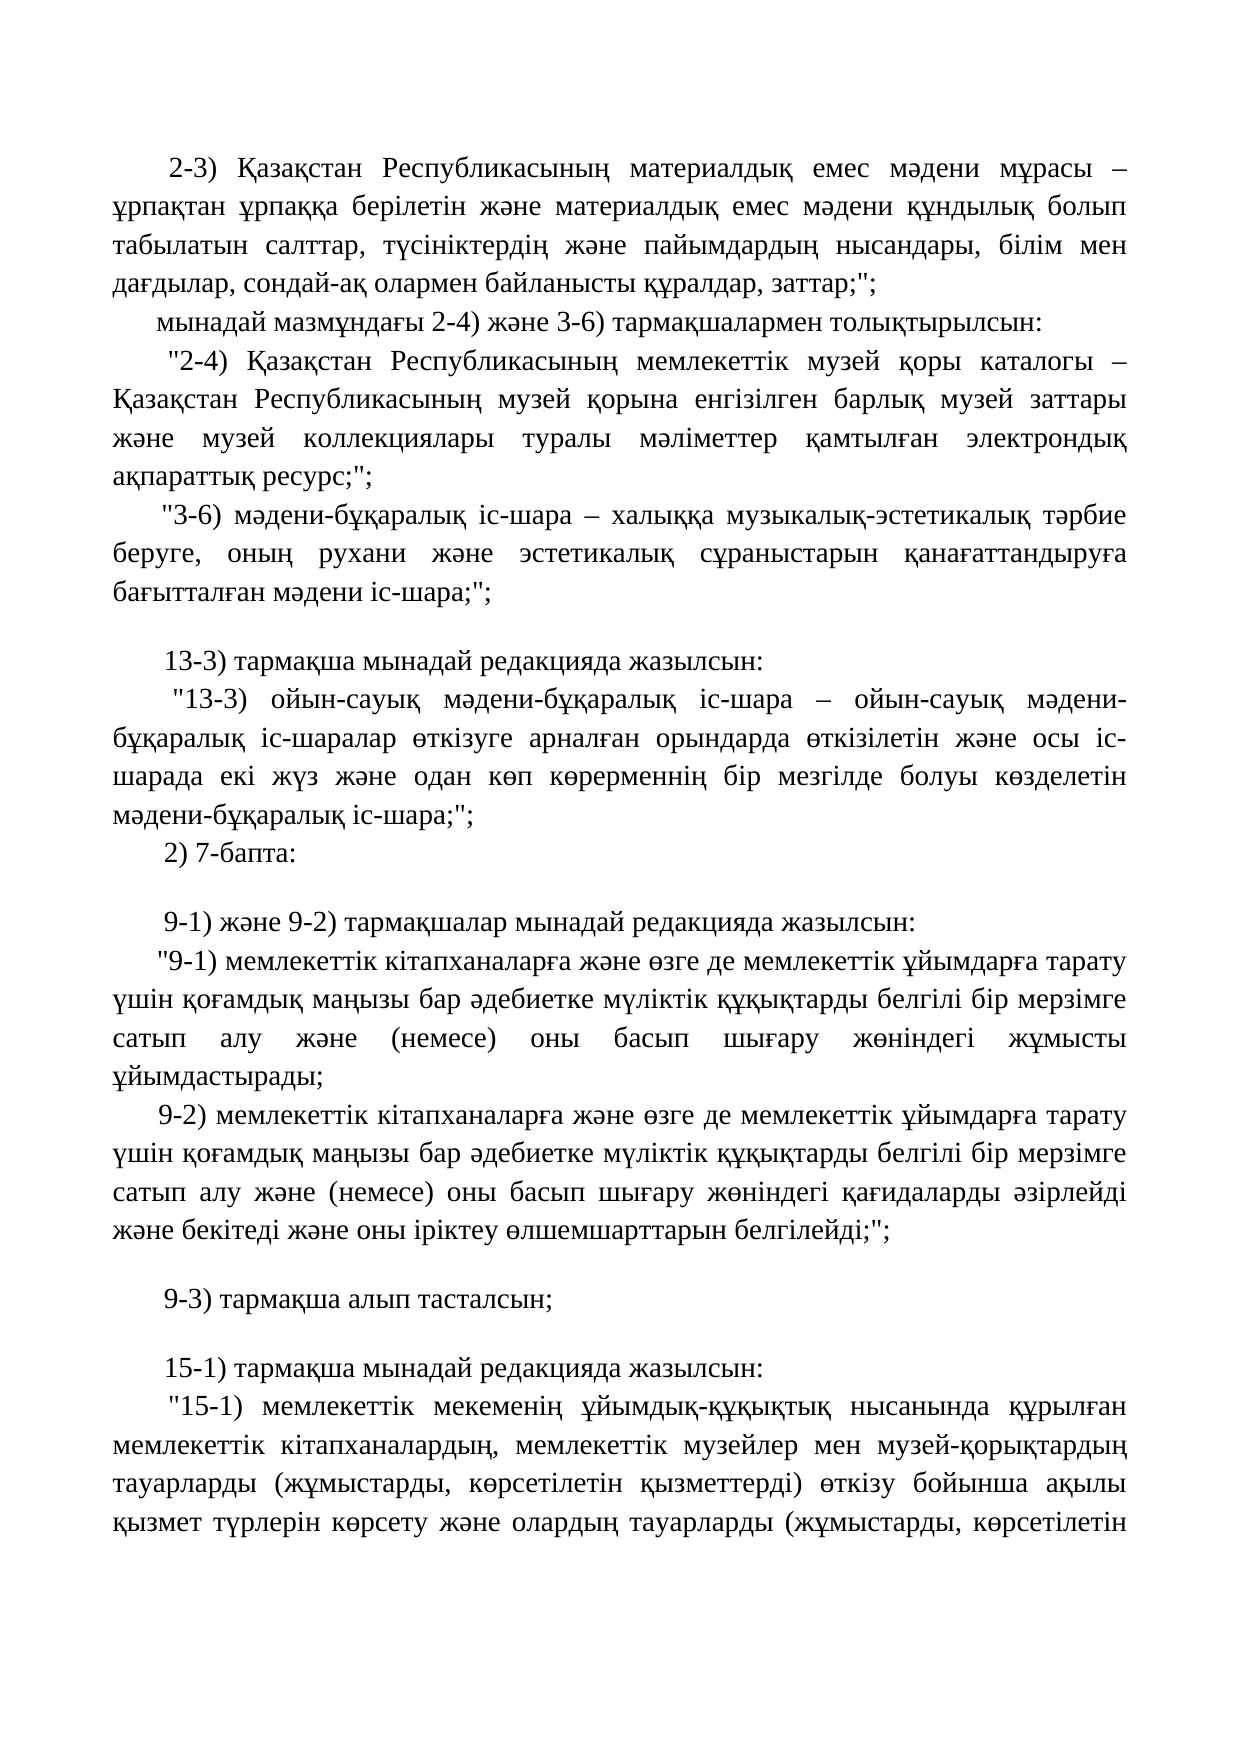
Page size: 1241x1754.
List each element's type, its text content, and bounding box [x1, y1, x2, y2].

text 15-1) тармақша мынадай редакцияда жазылсын: [112, 1350, 1128, 1383]
text "3-6) мәдени-бұқаралық іс-шара – халыққа музыкалық-эстетикалық тәрбие беруге, оның рухани және эстетикалық сұраныстарын қанағаттандыруға бағытталған мәдени іс-шара;"; [112, 497, 1128, 607]
text 2) 7-бапта: [112, 835, 1128, 869]
text "13-3) ойын-сауық мәдени-бұқаралық іс-шара – ойын-сауық мәдени-бұқаралық іс-шаралар өткізуге арналған орындарда өткізілетін және осы іс-шарада екі жүз және одан көп көрерменнің бір мезгілде болуы көзделетін мәдени-бұқаралық іс-шара;"; [112, 681, 1128, 830]
text мынадай мазмұндағы 2-4) және 3-6) тармақшалармен толықтырылсын: [112, 304, 1128, 338]
text "2-4) Қазақстан Республикасының мемлекеттік музей қоры каталогы – Қазақстан Республикасының музей қорына енгізілген барлық музей заттары және музей коллекциялары туралы мәліметтер қамтылған электрондық ақпараттық ресурс;"; [112, 343, 1128, 492]
text "9-1) мемлекеттік кітапханаларға және өзге де мемлекеттік ұйымдарға тарату үшін қоғамдық маңызы бар әдебиетке мүліктік құқықтарды белгілі бір мерзімге сатып алу және (немесе) оны басып шығару жөніндегі жұмысты ұйымдастырады; [112, 943, 1128, 1092]
text 9-1) және 9-2) тармақшалар мынадай редакцияда жазылсын: [112, 904, 1128, 938]
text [112, 1388, 1128, 1538]
text 13-3) тармақша мынадай редакцияда жазылсын: [112, 643, 1128, 676]
text 2-3) Қазақстан Республикасының материалдық емес мәдени мұрасы – ұрпақтан ұрпаққа берілетін және материалдық емес мәдени құндылық болып табылатын салттар, түсiнiктердің және пайымдардың нысандары, бiлiм мен дағдылар, сондай-ақ олармен байланысты құралдар, заттар;"; [112, 150, 1128, 299]
text 9-3) тармақша алып тасталсын; [112, 1281, 1128, 1315]
text 9-2) мемлекеттік кітапханаларға және өзге де мемлекеттік ұйымдарға тарату үшін қоғамдық маңызы бар әдебиетке мүліктік құқықтарды белгілі бір мерзімге сатып алу және (немесе) оны басып шығару жөніндегі қағидаларды әзірлейді және бекітеді және оны іріктеу өлшемшарттарын белгілейді;"; [112, 1097, 1128, 1246]
